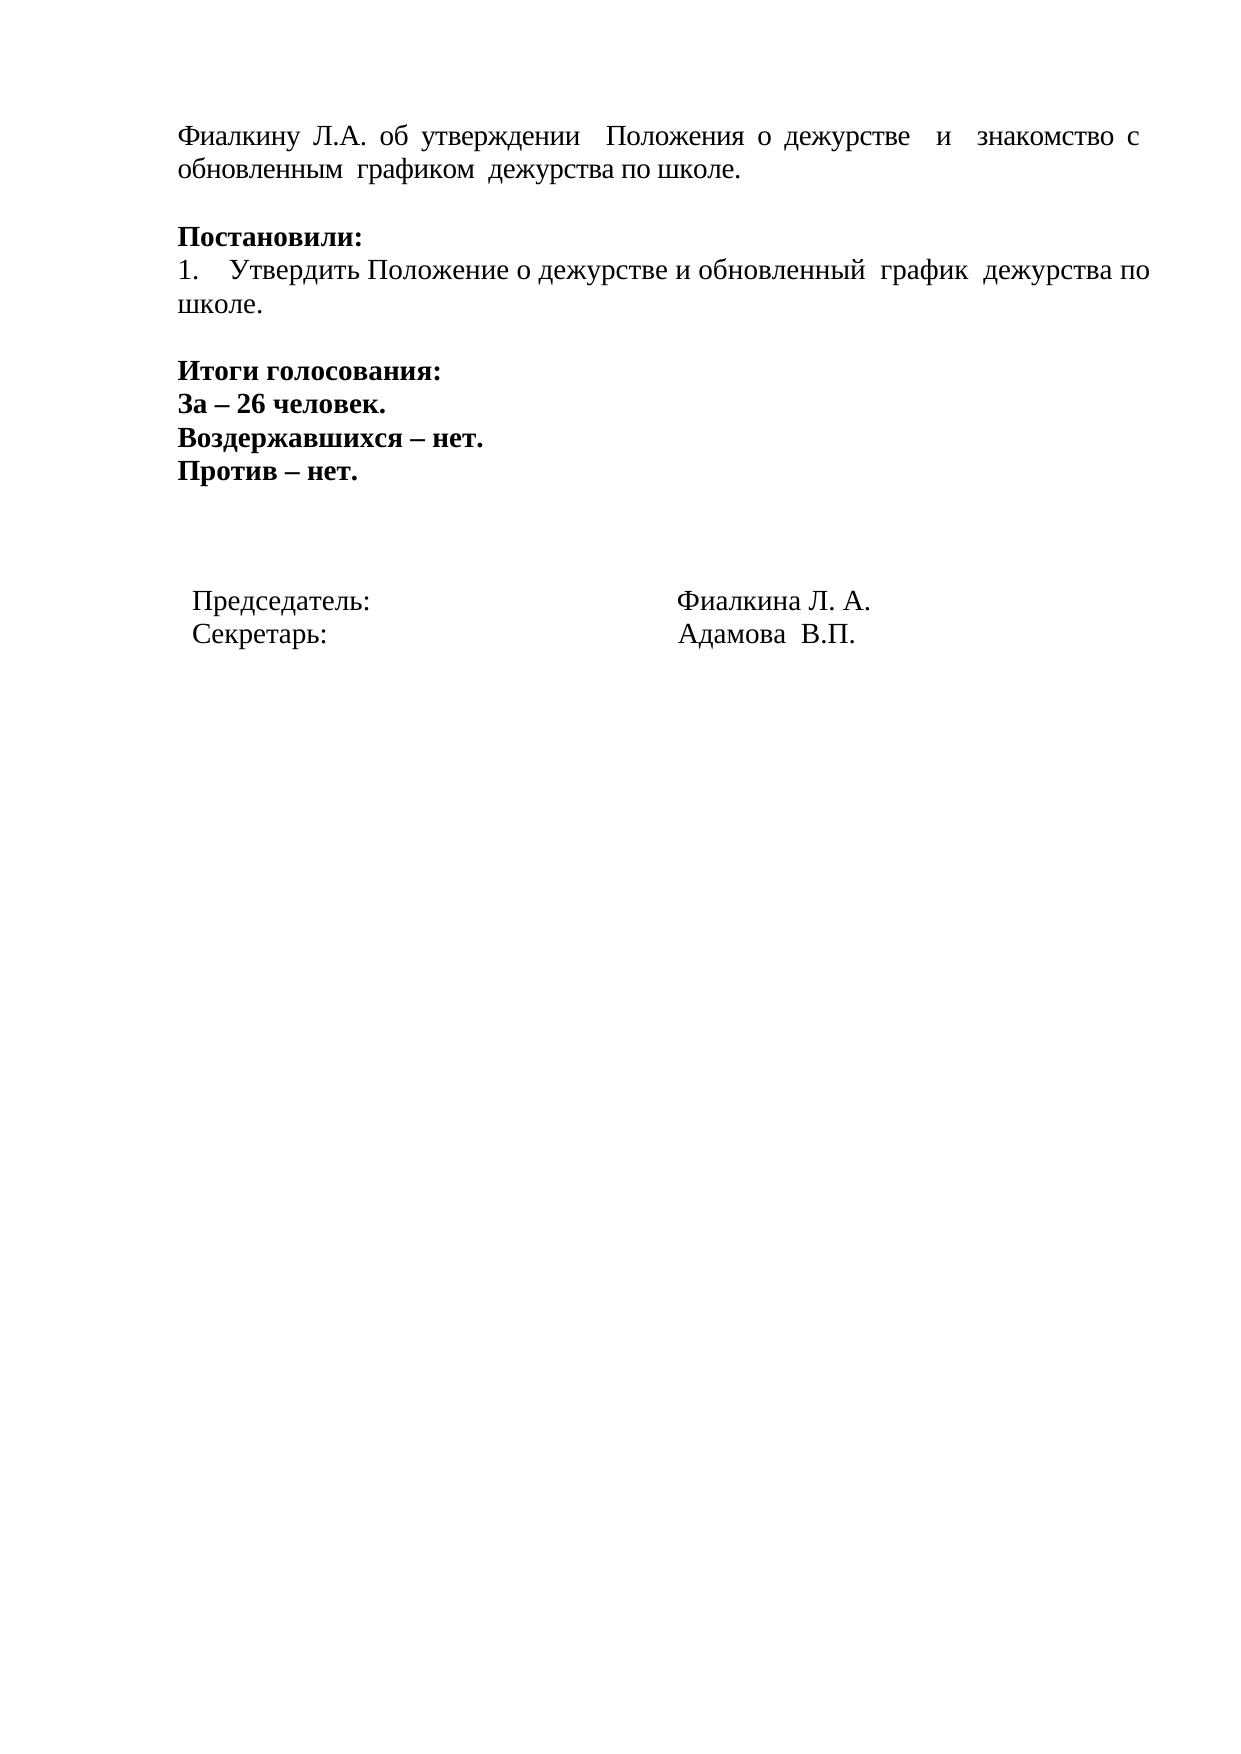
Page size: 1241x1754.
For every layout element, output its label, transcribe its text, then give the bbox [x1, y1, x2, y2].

text Председатель: Фиалкина Л. А. [177, 583, 1152, 616]
text Секретарь: Адамова В.П. [177, 616, 1152, 650]
text Воздержавшихся – нет. [177, 420, 1152, 453]
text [177, 118, 1140, 185]
text За – 26 человек. [177, 386, 1152, 420]
text Против – нет. [177, 453, 1152, 487]
text Постановили: [177, 219, 1152, 252]
text Итоги голосования: [177, 353, 1152, 386]
text 1. Утвердить Положение о дежурстве и обновленный график дежурства по школе. [177, 252, 1152, 319]
